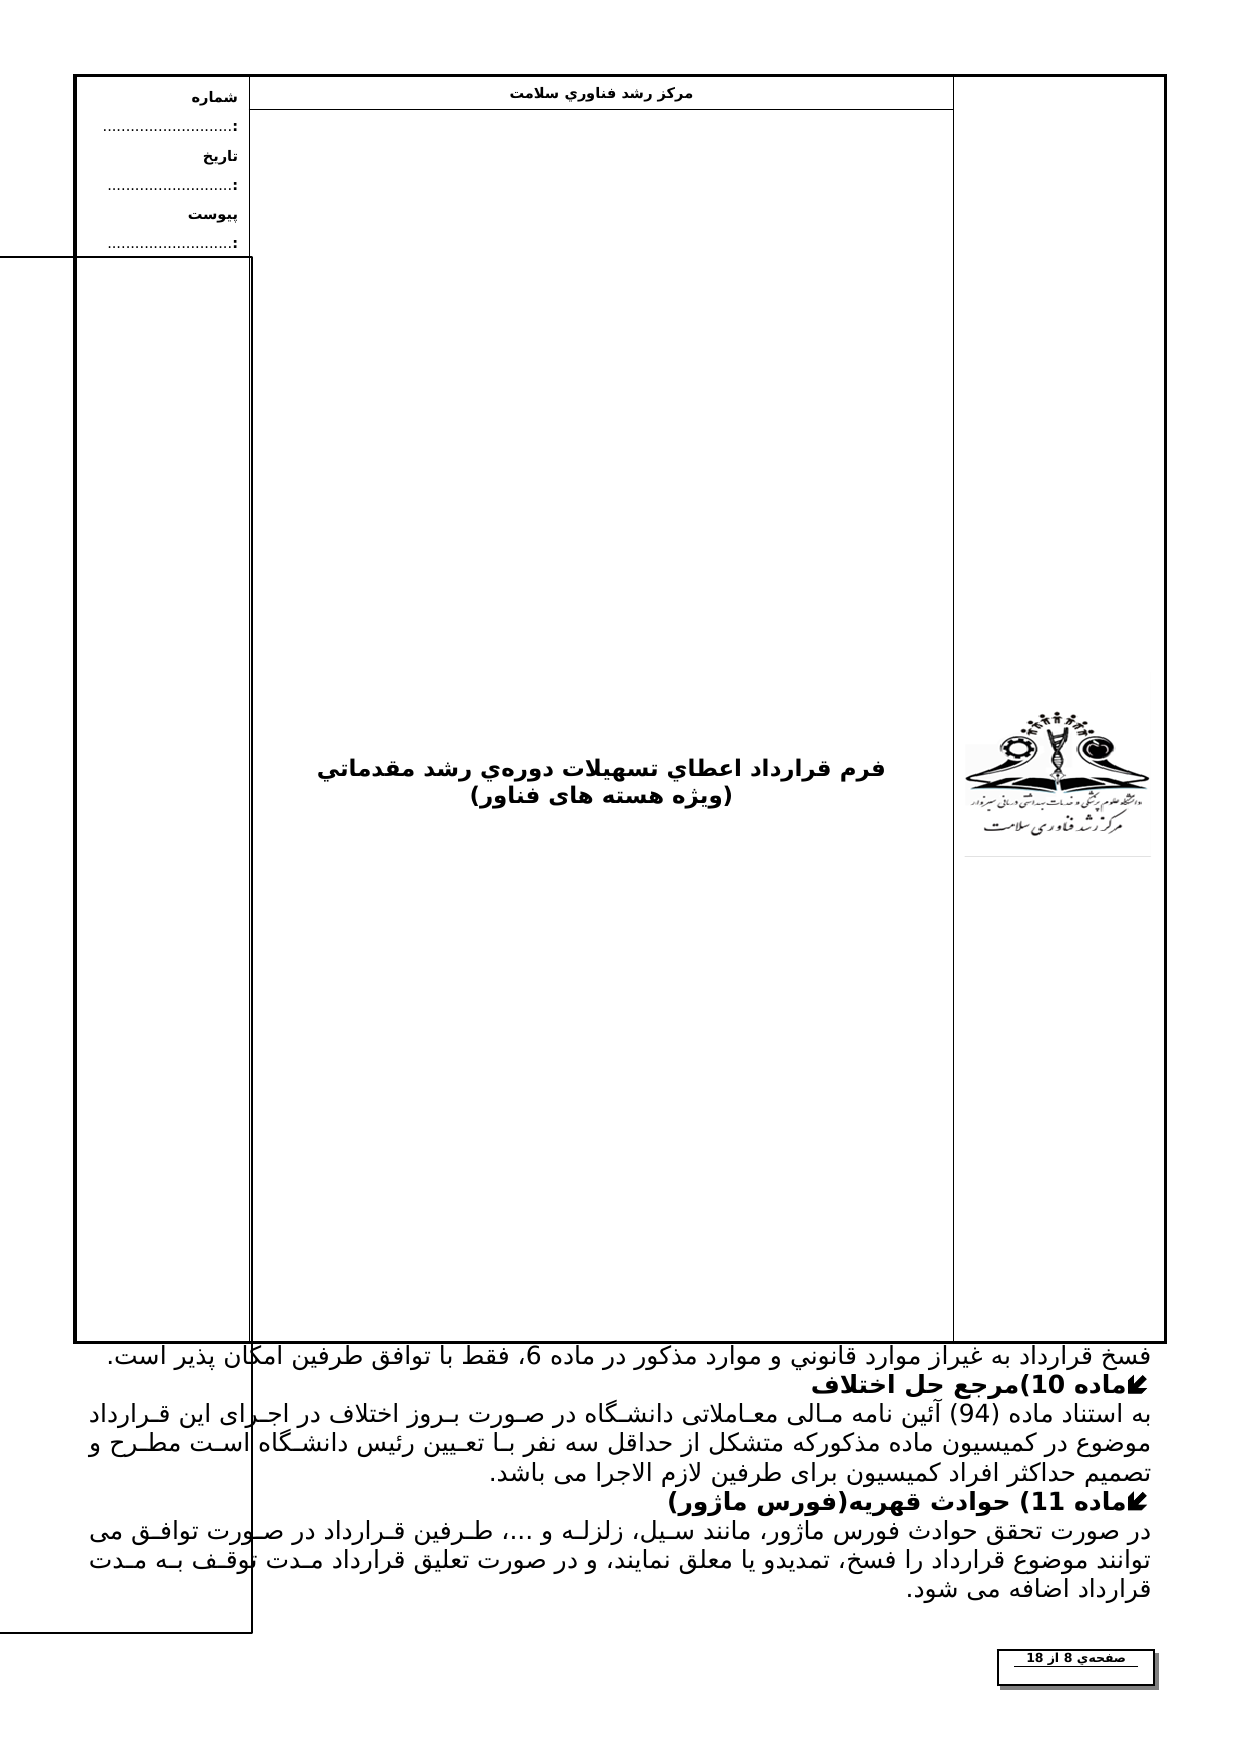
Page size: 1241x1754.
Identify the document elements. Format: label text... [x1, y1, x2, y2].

text فسخ قرارداد به غيراز موارد قانوني و موارد مذكور در ماده 6، فقط با توافق طرفين امكان پذير است. [89, 1344, 1152, 1370]
text ماده 10)مرجع حل اختلاف [89, 1370, 1152, 1399]
text به استناد ماده (94) آئین نامه مالی معاملاتی دانشگاه در صورت بروز اختلاف در اجرای این قرارداد موضوع در کمیسیون ماده مذکورکه متشکل از حداقل سه نفر با تعیین رئیس دانشگاه است مطرح و تصمیم حداکثر افراد کمیسیون برای طرفین لازم الاجرا می باشد. [89, 1399, 1152, 1487]
picture [964, 672, 1154, 857]
text در صورت تحقق حوادث فورس ماژور، مانند سیل، زلزله و ...، طرفین قرارداد در صورت توافق می توانند موضوع قرارداد را فسخ، تمدیدو یا معلق نمایند، و در صورت تعلیق قرارداد مدت توقف به مدت قرارداد اضافه می شود. [89, 1516, 1152, 1604]
text ماده 11) حوادث قهریه(فورس ماژور) [89, 1487, 1152, 1516]
